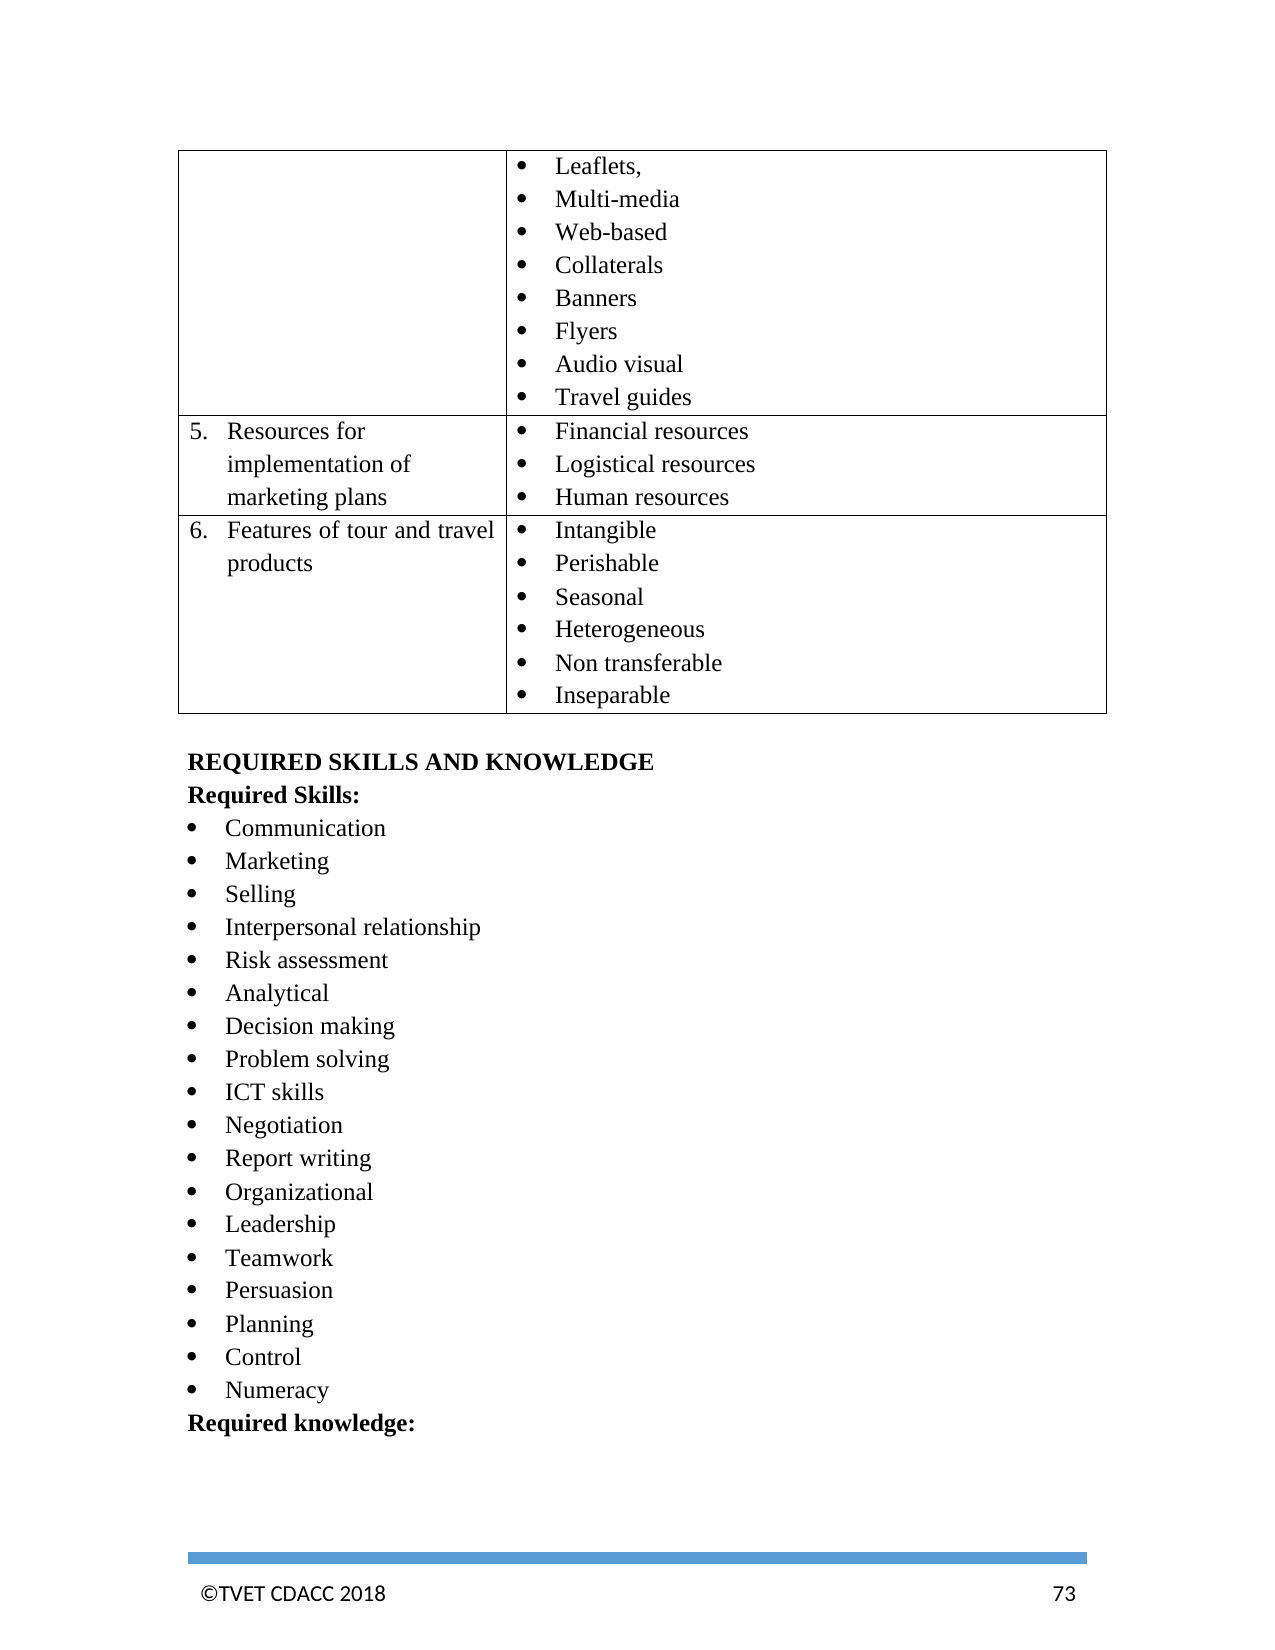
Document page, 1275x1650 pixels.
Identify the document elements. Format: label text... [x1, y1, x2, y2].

list Marketing [187, 846, 1087, 875]
table_cell Features of tour and travel products [179, 516, 506, 713]
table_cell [179, 151, 506, 415]
list Risk assessment [187, 945, 1087, 974]
list Organizational [187, 1177, 1087, 1205]
text Required knowledge: [187, 1408, 1087, 1436]
table_cell Financial resources Logistical resources Human resources [507, 416, 1106, 514]
list Teamwork [187, 1243, 1087, 1271]
list Selling [187, 879, 1087, 908]
list Report writing [187, 1143, 1087, 1172]
table_cell Intangible Perishable Seasonal Heterogeneous Non transferable Inseparable [507, 516, 1106, 713]
list Control [187, 1342, 1087, 1370]
list Problem solving [187, 1044, 1087, 1073]
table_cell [507, 151, 1106, 415]
list Analytical [187, 978, 1087, 1007]
list Communication [187, 813, 1087, 842]
list Planning [187, 1309, 1087, 1337]
table_cell Resources for implementation of marketing plans [179, 416, 506, 514]
list Decision making [187, 1011, 1087, 1040]
list Interpersonal relationship [187, 912, 1087, 941]
text REQUIRED SKILLS AND KNOWLEDGE [187, 747, 1087, 776]
list Numeracy [187, 1375, 1087, 1403]
text Required Skills: [187, 780, 1087, 809]
list Leadership [187, 1209, 1087, 1238]
list Negotiation [187, 1111, 1087, 1139]
list ICT skills [187, 1077, 1087, 1106]
list Persuasion [187, 1276, 1087, 1304]
